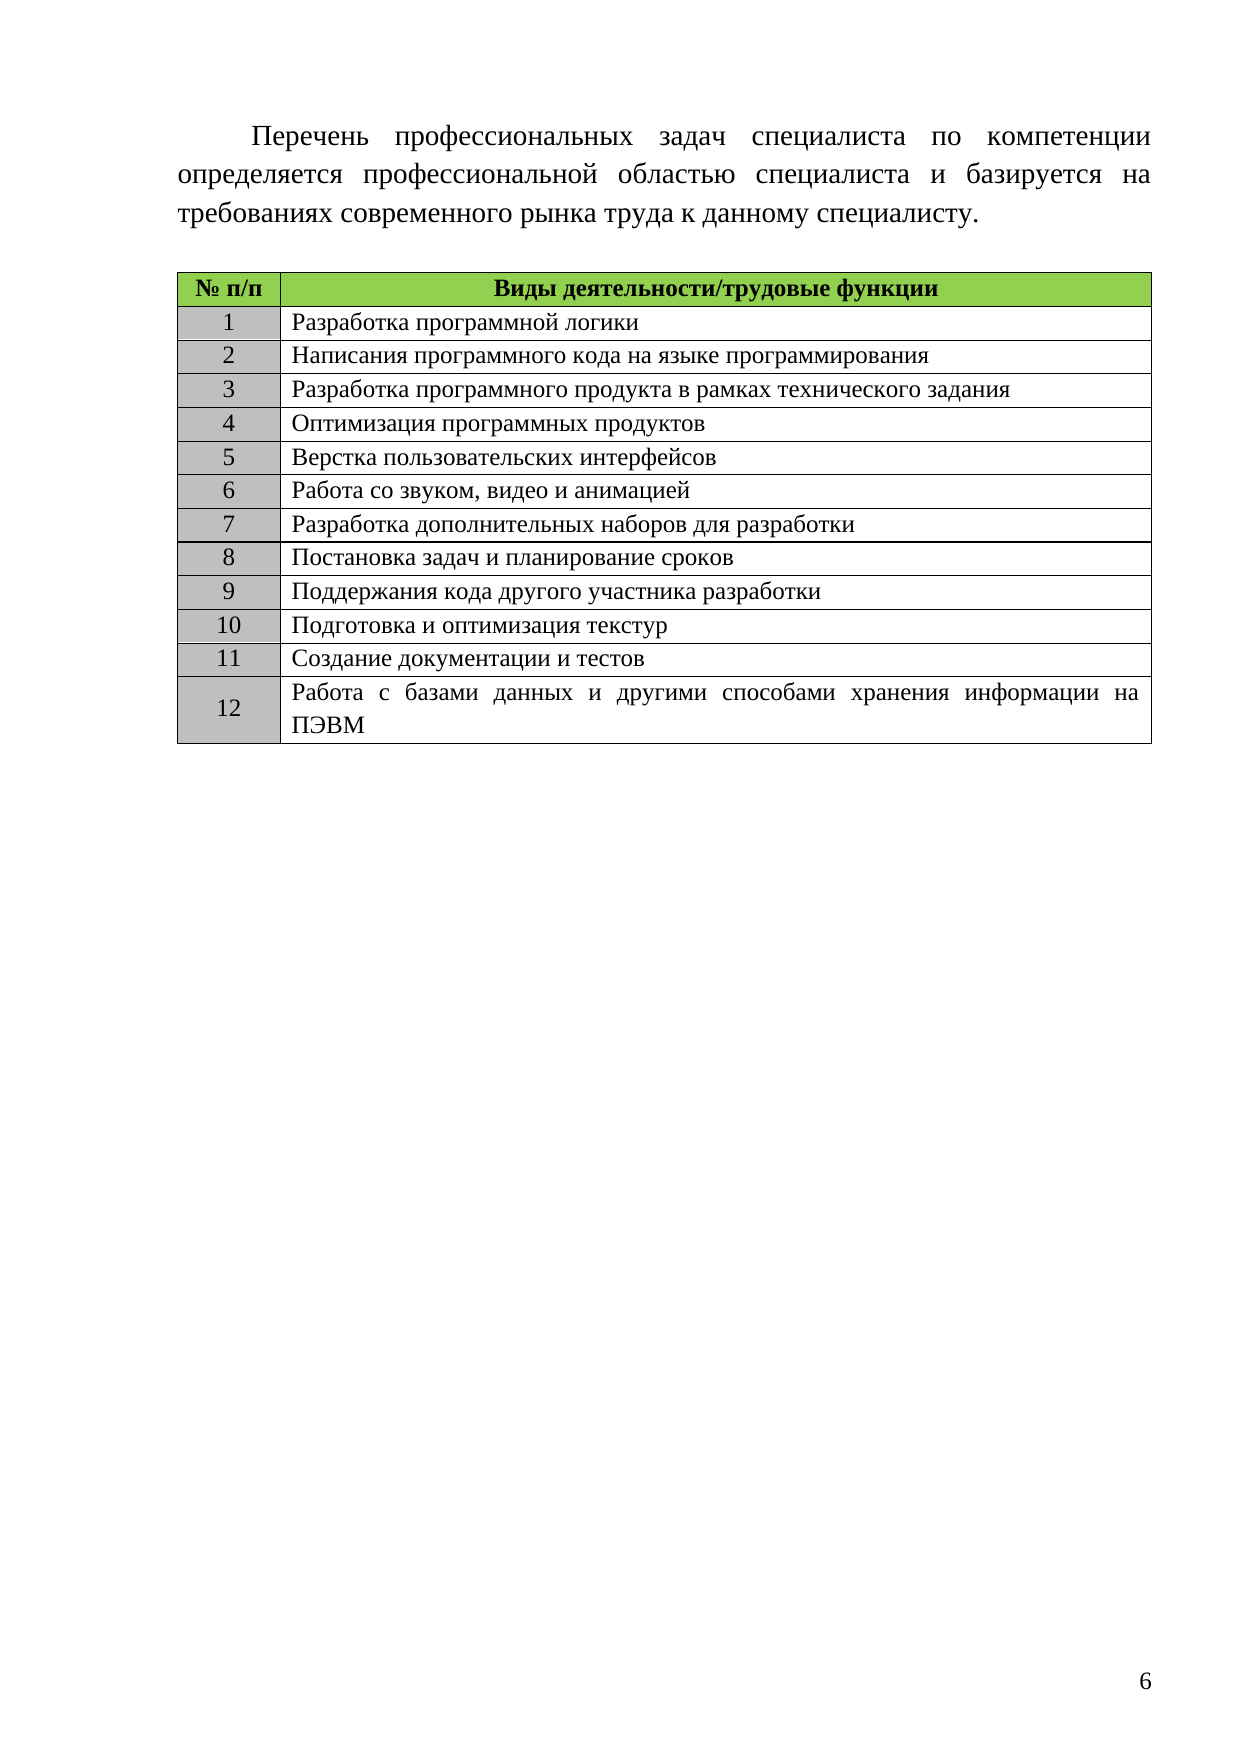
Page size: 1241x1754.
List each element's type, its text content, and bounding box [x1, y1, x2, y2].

table_cell 6 [178, 475, 280, 508]
table_cell 10 [178, 610, 280, 642]
table_cell 9 [178, 576, 280, 609]
table_cell 7 [178, 509, 280, 541]
table_cell Подготовка и оптимизация текстур [281, 610, 1151, 642]
table_cell Разработка дополнительных наборов для разработки [281, 509, 1151, 541]
table_cell Работа с базами данных и другими способами хранения информации на ПЭВМ [281, 677, 1151, 743]
table_cell 2 [178, 341, 280, 373]
table_cell 4 [178, 408, 280, 441]
table_cell Постановка задач и планирование сроков [281, 543, 1151, 575]
table_cell Написания программного кода на языке программирования [281, 341, 1151, 373]
table_header № п/п [178, 273, 280, 306]
table_cell 5 [178, 442, 280, 474]
table_cell Поддержания кода другого участника разработки [281, 576, 1151, 609]
text Перечень профессиональных задач специалиста по компетенции определяется профессиональной областью специалиста и базируется на требованиях современного рынка труда к данному специалисту. [177, 118, 1152, 229]
table_cell Верстка пользовательских интерфейсов [281, 442, 1151, 474]
table_cell Создание документации и тестов [281, 644, 1151, 676]
table_cell Работа со звуком, видео и анимацией [281, 475, 1151, 508]
table_cell Разработка программного продукта в рамках технического задания [281, 374, 1151, 407]
table_cell Разработка программной логики [281, 307, 1151, 339]
table_cell 3 [178, 374, 280, 407]
table_cell 1 [178, 307, 280, 339]
table_cell 11 [178, 644, 280, 676]
table_cell Оптимизация программных продуктов [281, 408, 1151, 441]
table_cell 8 [178, 543, 280, 575]
table_cell 12 [178, 677, 280, 743]
table_header Виды деятельности/трудовые функции [281, 273, 1151, 306]
